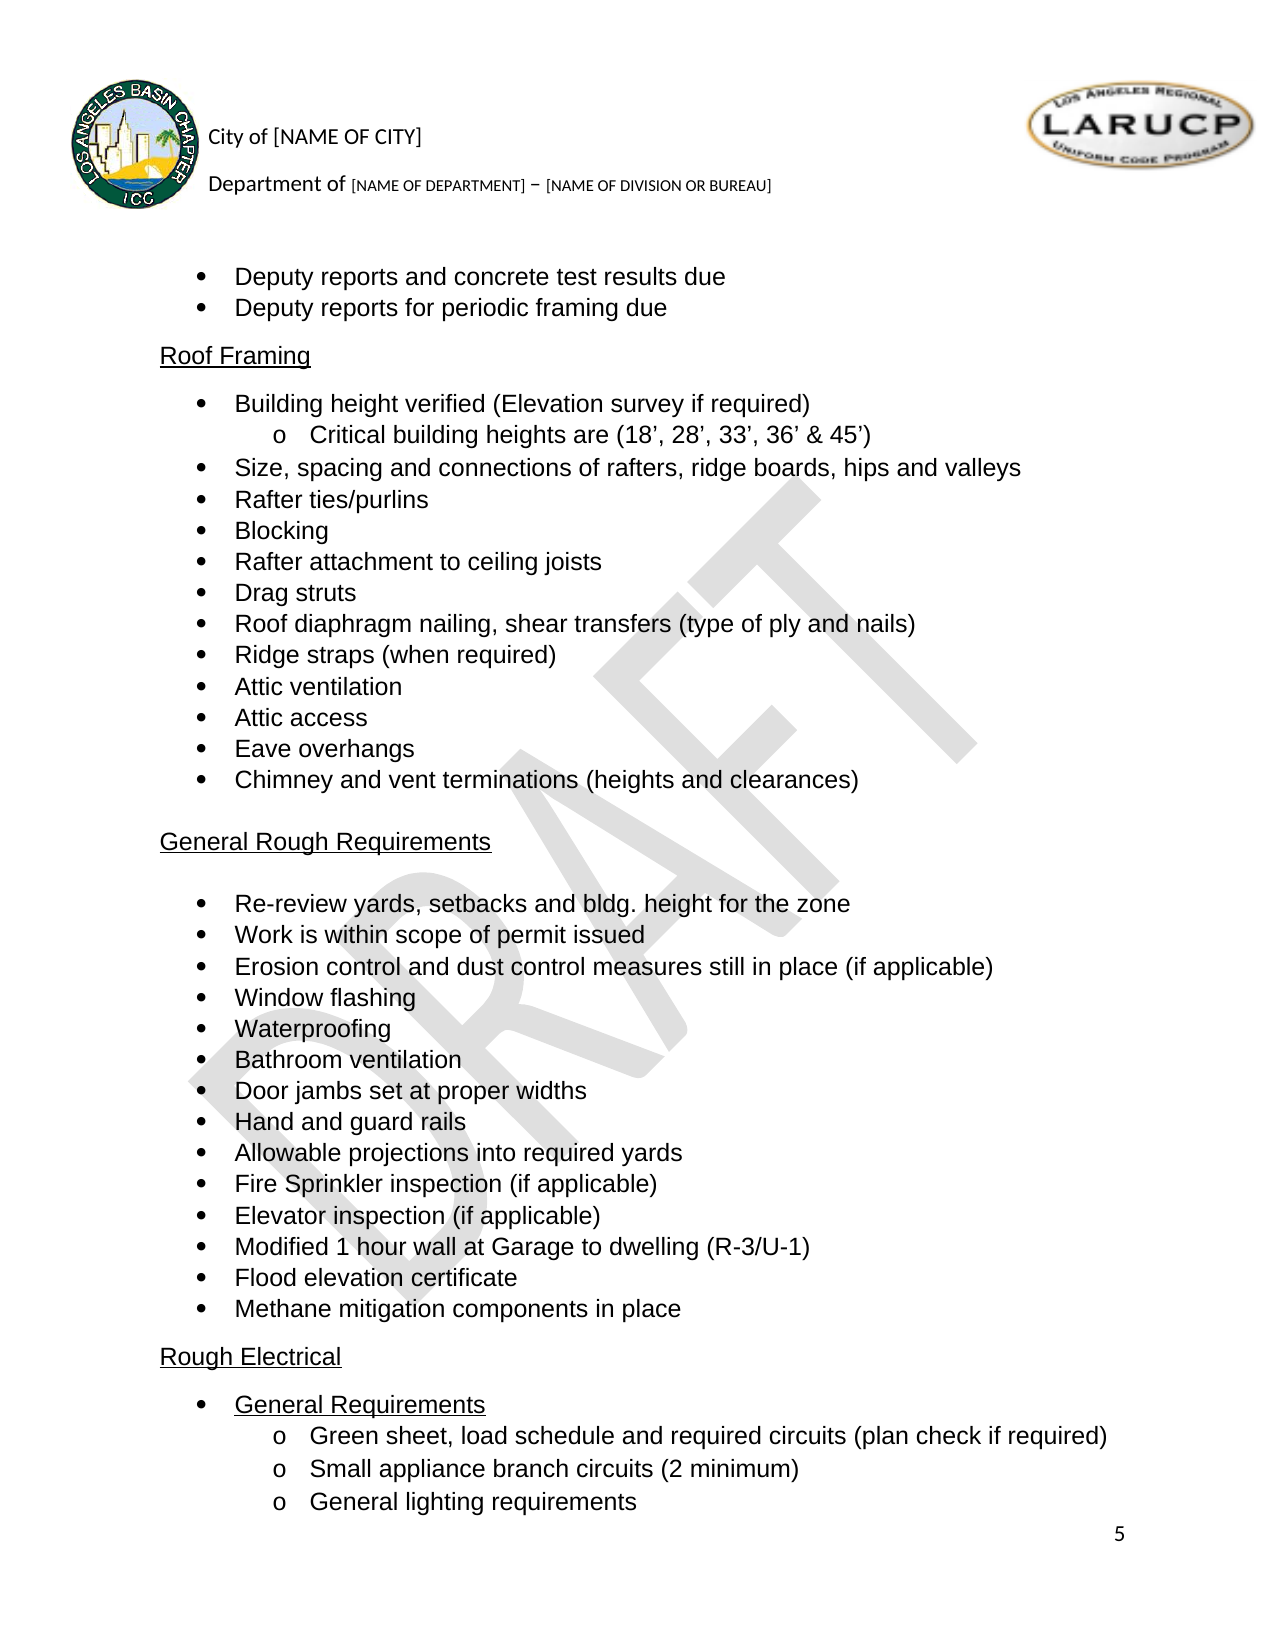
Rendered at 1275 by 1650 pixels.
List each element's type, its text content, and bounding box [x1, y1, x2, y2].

list Eave overhangs [197, 734, 1125, 763]
list Blocking [197, 516, 1125, 544]
list Fire Sprinkler inspection (if applicable) [197, 1169, 1125, 1198]
list Waterproofing [197, 1014, 1125, 1043]
list Bathroom ventilation [197, 1045, 1125, 1074]
list Re-review yards, setbacks and bldg. height for the zone [197, 889, 1125, 918]
list Modified 1 hour wall at Garage to dwelling (R-3/U-1) [197, 1232, 1125, 1261]
list Size, spacing and connections of rafters, ridge boards, hips and valleys [197, 453, 1125, 482]
list Window flashing [197, 983, 1125, 1011]
list Chimney and vent terminations (heights and clearances) [197, 765, 1125, 794]
list Elevator inspection (if applicable) [197, 1201, 1125, 1229]
list Small appliance branch circuits (2 minimum) [272, 1454, 1125, 1485]
list General Requirements [197, 1389, 1125, 1418]
list Erosion control and dust control measures still in place (if applicable) [197, 951, 1125, 980]
list Ridge straps (when required) [197, 640, 1125, 669]
list Hand and guard rails [197, 1107, 1125, 1136]
text Roof Framing [159, 341, 1125, 370]
list Door jambs set at proper widths [197, 1076, 1125, 1105]
text General Rough Requirements [84, 827, 1125, 856]
list Deputy reports and concrete test results due [197, 262, 1125, 291]
list Drag struts [197, 578, 1125, 607]
list Work is within scope of permit issued [197, 920, 1125, 949]
list Allowable projections into required yards [197, 1138, 1125, 1167]
list Critical building heights are (18’, 28’, 33’, 36’ & 45’) [272, 420, 1125, 451]
text Rough Electrical [159, 1342, 1125, 1371]
list Methane mitigation components in place [197, 1294, 1125, 1323]
list Rafter ties/purlins [197, 484, 1125, 513]
list Attic ventilation [197, 671, 1125, 700]
list Roof diaphragm nailing, shear transfers (type of ply and nails) [197, 609, 1125, 638]
picture [70, 78, 200, 210]
list General lighting requirements [272, 1487, 1125, 1518]
list Rafter attachment to ceiling joists [197, 547, 1125, 576]
list Green sheet, load schedule and required circuits (plan check if required) [272, 1421, 1125, 1452]
list Deputy reports for periodic framing due [197, 293, 1125, 322]
list Flood elevation certificate [197, 1263, 1125, 1292]
list Attic access [197, 703, 1125, 731]
list Building height verified (Elevation survey if required) [197, 389, 1125, 418]
